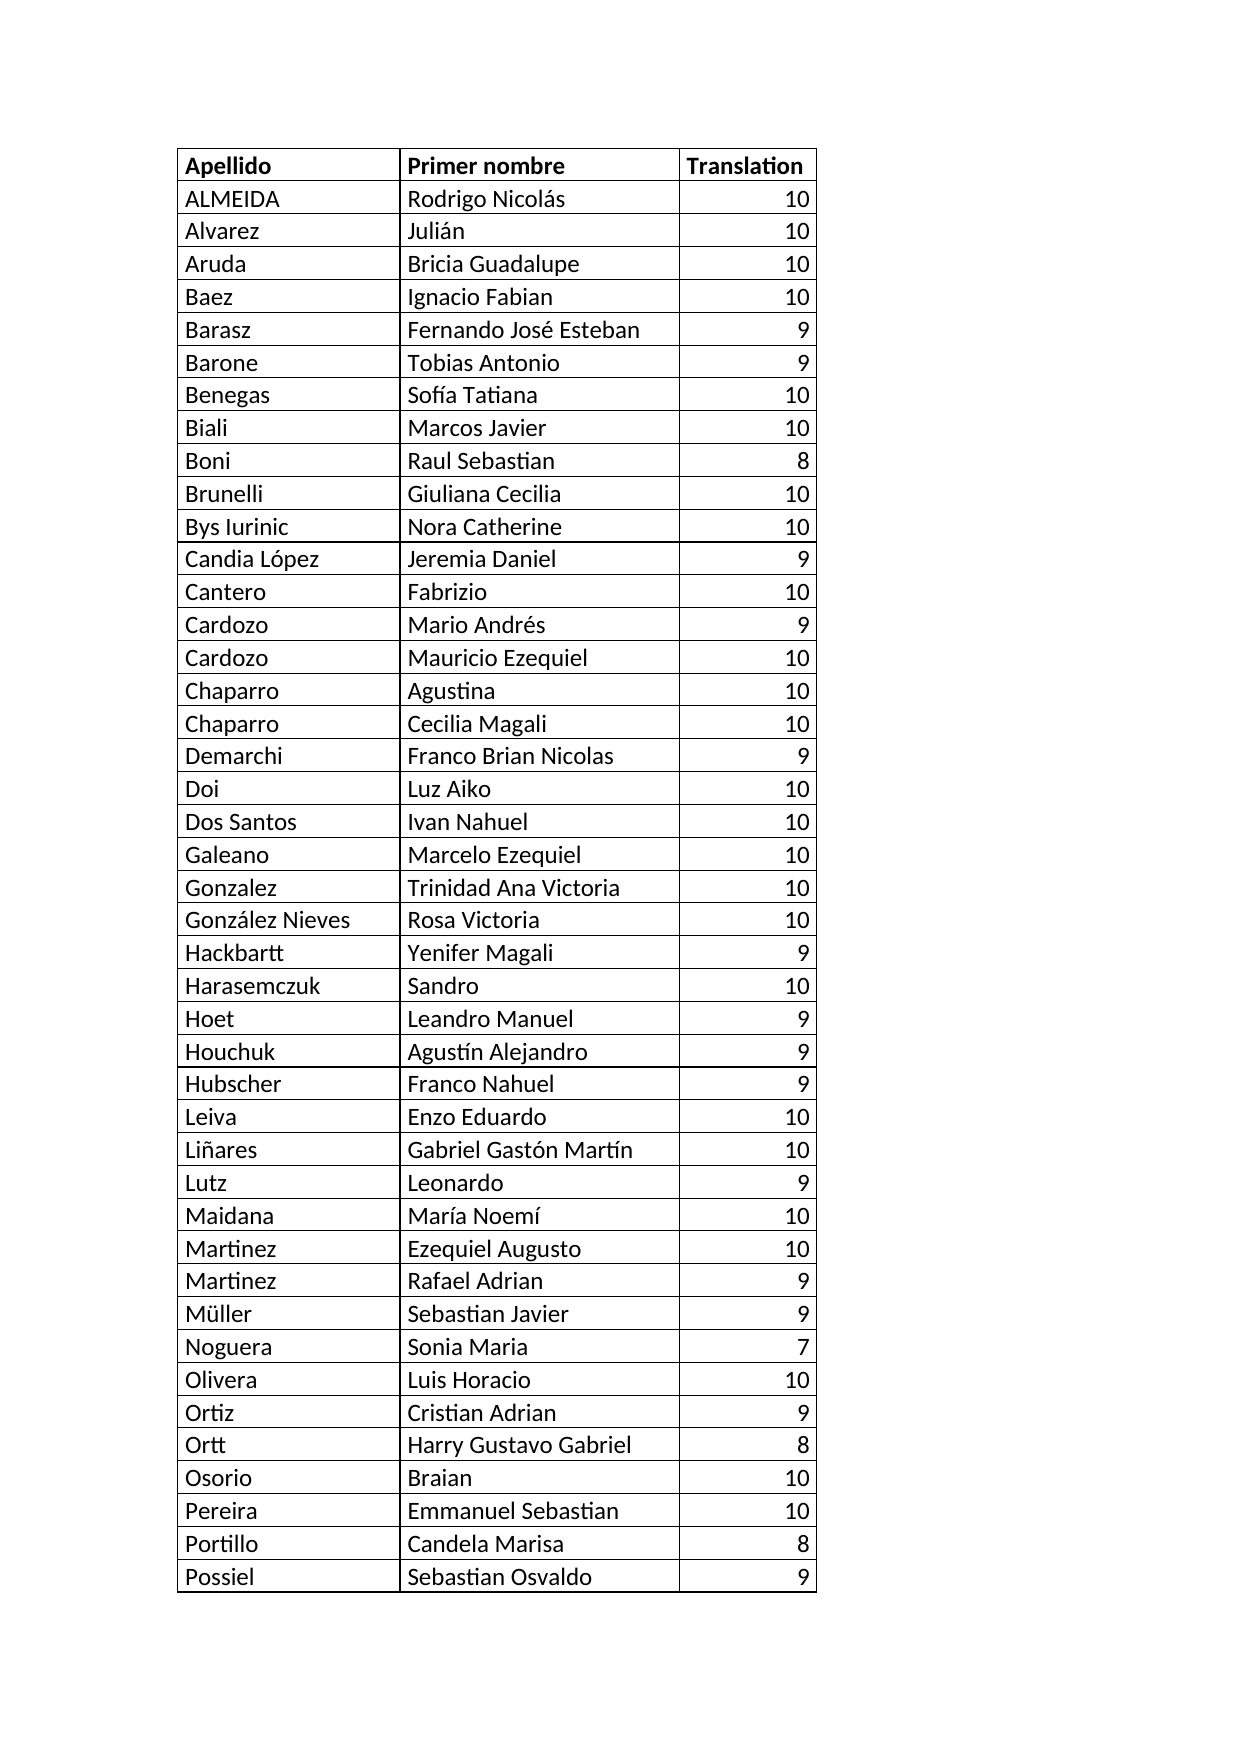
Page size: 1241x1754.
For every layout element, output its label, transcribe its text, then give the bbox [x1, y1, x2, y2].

table_cell Doi [178, 772, 399, 804]
table_cell 9 [680, 1264, 816, 1296]
table_cell Mario Andrés [401, 608, 679, 640]
table_cell Rafael Adrian [401, 1264, 679, 1296]
table_cell 9 [680, 313, 816, 344]
table_cell 10 [680, 1100, 816, 1132]
table_cell Noguera [178, 1330, 399, 1362]
table_cell Sebastian Javier [401, 1297, 679, 1329]
table_cell Cristian Adrian [401, 1396, 679, 1427]
table_cell 10 [680, 674, 816, 705]
table_cell 9 [680, 1002, 816, 1033]
table_cell 10 [680, 805, 816, 837]
table_cell 10 [680, 411, 816, 443]
table_cell 9 [680, 1068, 816, 1099]
table_cell Harasemczuk [178, 969, 399, 1001]
table_cell Bricia Guadalupe [401, 247, 679, 279]
table_cell 9 [680, 543, 816, 574]
table_cell Ortiz [178, 1396, 399, 1427]
table_cell Maidana [178, 1199, 399, 1230]
table_cell Liñares [178, 1133, 399, 1165]
table_cell Candela Marisa [401, 1527, 679, 1558]
table_cell María Noemí [401, 1199, 679, 1230]
table_cell 9 [680, 1396, 816, 1427]
table_cell Leonardo [401, 1166, 679, 1198]
table_cell Chaparro [178, 674, 399, 705]
table_cell Sebastian Osvaldo [401, 1560, 679, 1591]
table_cell Alvarez [178, 214, 399, 246]
table_cell Leiva [178, 1100, 399, 1132]
table_cell 10 [680, 1199, 816, 1230]
table_cell Julián [401, 214, 679, 246]
table_cell Barone [178, 346, 399, 377]
table_cell 10 [680, 575, 816, 607]
table_cell 9 [680, 739, 816, 771]
table_cell Dos Santos [178, 805, 399, 837]
table_cell 9 [680, 1560, 816, 1591]
table_cell Fabrizio [401, 575, 679, 607]
table_cell Ortt [178, 1428, 399, 1460]
table_cell Boni [178, 444, 399, 476]
table_cell Jeremia Daniel [401, 543, 679, 574]
table_cell Olivera [178, 1363, 399, 1394]
table_cell Cardozo [178, 608, 399, 640]
table_cell Hackbartt [178, 936, 399, 968]
table_cell 7 [680, 1330, 816, 1362]
table_cell Sonia Maria [401, 1330, 679, 1362]
table_cell Possiel [178, 1560, 399, 1591]
table_cell 9 [680, 1297, 816, 1329]
table_cell Luz Aiko [401, 772, 679, 804]
table_cell 10 [680, 1461, 816, 1493]
table_cell Houchuk [178, 1035, 399, 1066]
table_cell 9 [680, 936, 816, 968]
table_cell Luis Horacio [401, 1363, 679, 1394]
table_cell Agustín Alejandro [401, 1035, 679, 1066]
table_cell 10 [680, 280, 816, 312]
table_cell Aruda [178, 247, 399, 279]
table_cell Biali [178, 411, 399, 443]
table_cell Trinidad Ana Victoria [401, 871, 679, 902]
table_cell 10 [680, 214, 816, 246]
table_cell 10 [680, 838, 816, 869]
table_cell Bys Iurinic [178, 510, 399, 541]
table_cell Agustina [401, 674, 679, 705]
table_cell Tobias Antonio [401, 346, 679, 377]
table_cell Pereira [178, 1494, 399, 1526]
table_cell Sofía Tatiana [401, 378, 679, 410]
table_cell ALMEIDA [178, 181, 399, 213]
table_cell Demarchi [178, 739, 399, 771]
table_cell Cardozo [178, 641, 399, 673]
table_cell 8 [680, 1428, 816, 1460]
table_cell Osorio [178, 1461, 399, 1493]
table_cell 10 [680, 706, 816, 738]
table_cell 9 [680, 1166, 816, 1198]
table_header Translation [680, 149, 816, 180]
table_cell Galeano [178, 838, 399, 869]
table_cell Franco Brian Nicolas [401, 739, 679, 771]
table_cell Braian [401, 1461, 679, 1493]
table_cell 10 [680, 903, 816, 935]
table_cell Emmanuel Sebastian [401, 1494, 679, 1526]
table_cell Ezequiel Augusto [401, 1231, 679, 1263]
table_cell Ignacio Fabian [401, 280, 679, 312]
table_cell Lutz [178, 1166, 399, 1198]
table_cell Enzo Eduardo [401, 1100, 679, 1132]
table_cell Raul Sebastian [401, 444, 679, 476]
table_cell Candia López [178, 543, 399, 574]
table_cell 10 [680, 1231, 816, 1263]
table_cell Cecilia Magali [401, 706, 679, 738]
table_cell Marcos Javier [401, 411, 679, 443]
table_cell Mauricio Ezequiel [401, 641, 679, 673]
table_cell 10 [680, 641, 816, 673]
table_header Primer nombre [401, 149, 679, 180]
table_cell 10 [680, 510, 816, 541]
table_cell 9 [680, 1035, 816, 1066]
table_cell Gonzalez [178, 871, 399, 902]
table_cell 9 [680, 608, 816, 640]
table_cell Müller [178, 1297, 399, 1329]
table_cell Hoet [178, 1002, 399, 1033]
table_cell 10 [680, 378, 816, 410]
table_cell 8 [680, 444, 816, 476]
table_cell Benegas [178, 378, 399, 410]
table_cell Martinez [178, 1264, 399, 1296]
table_cell González Nieves [178, 903, 399, 935]
table_cell Gabriel Gastón Martín [401, 1133, 679, 1165]
table_cell 10 [680, 969, 816, 1001]
table_cell Baez [178, 280, 399, 312]
table_cell 10 [680, 1133, 816, 1165]
table_cell Nora Catherine [401, 510, 679, 541]
table_cell Barasz [178, 313, 399, 344]
table_cell Yenifer Magali [401, 936, 679, 968]
table_cell 10 [680, 871, 816, 902]
table_cell Cantero [178, 575, 399, 607]
table_cell 10 [680, 477, 816, 508]
table_cell 10 [680, 772, 816, 804]
table_cell Marcelo Ezequiel [401, 838, 679, 869]
table_cell 10 [680, 1363, 816, 1394]
table_cell 10 [680, 1494, 816, 1526]
table_cell Brunelli [178, 477, 399, 508]
table_cell Fernando José Esteban [401, 313, 679, 344]
table_header Apellido [178, 149, 399, 180]
table_cell Harry Gustavo Gabriel [401, 1428, 679, 1460]
table_cell Franco Nahuel [401, 1068, 679, 1099]
table_cell Giuliana Cecilia [401, 477, 679, 508]
table_cell Portillo [178, 1527, 399, 1558]
table_cell Leandro Manuel [401, 1002, 679, 1033]
table_cell 10 [680, 181, 816, 213]
table_cell Sandro [401, 969, 679, 1001]
table_cell Chaparro [178, 706, 399, 738]
table_cell Rosa Victoria [401, 903, 679, 935]
table_cell 8 [680, 1527, 816, 1558]
table_cell 9 [680, 346, 816, 377]
table_cell Hubscher [178, 1068, 399, 1099]
table_cell 10 [680, 247, 816, 279]
table_cell Ivan Nahuel [401, 805, 679, 837]
table_cell Rodrigo Nicolás [401, 181, 679, 213]
table_cell Martinez [178, 1231, 399, 1263]
